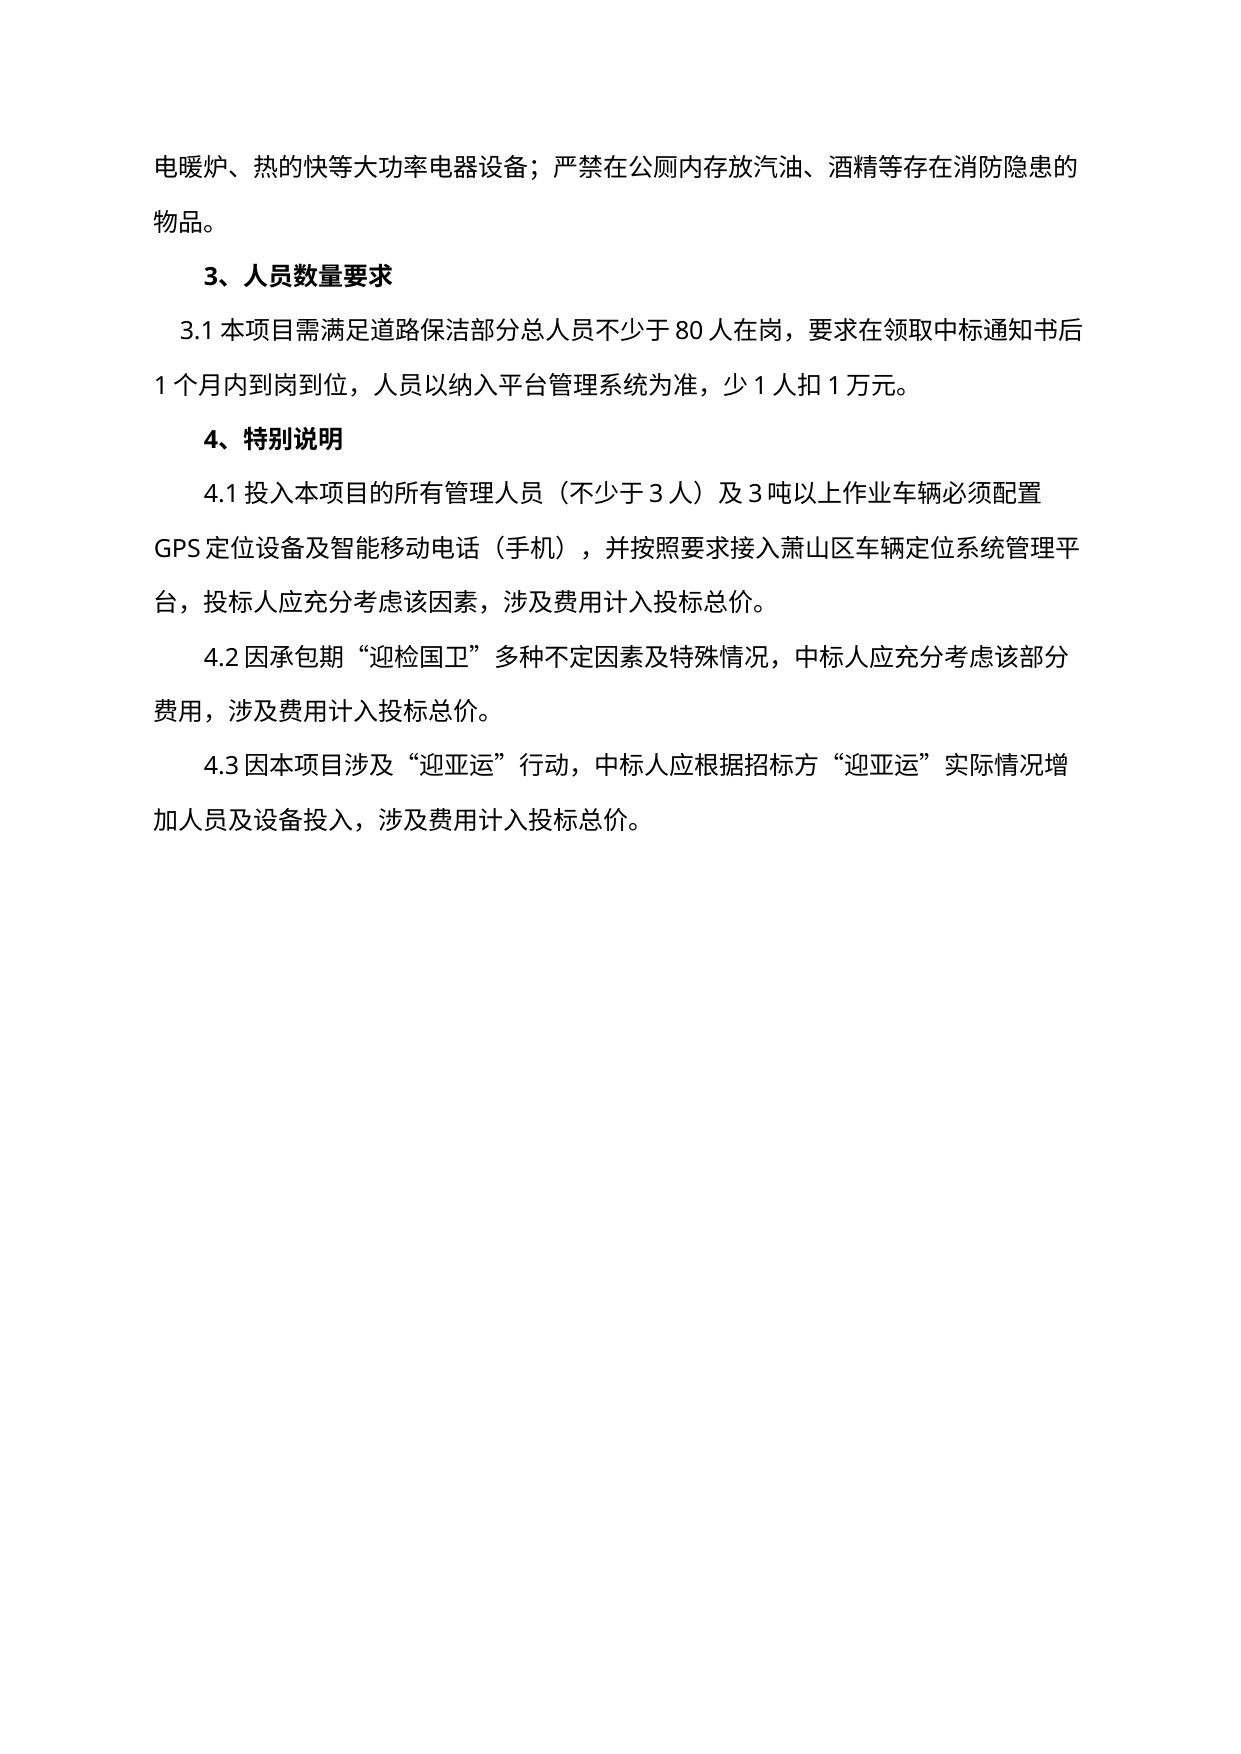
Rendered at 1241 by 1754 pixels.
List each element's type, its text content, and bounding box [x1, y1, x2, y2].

text 4、特别说明 [153, 419, 1087, 456]
text 4.3因本项目涉及“迎亚运”行动，中标人应根据招标方“迎亚运”实际情况增加人员及设备投入，涉及费用计入投标总价。 [153, 746, 1087, 836]
text 3、人员数量要求 [153, 256, 1087, 293]
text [153, 148, 1087, 238]
text 4.2因承包期“迎检国卫”多种不定因素及特殊情况，中标人应充分考虑该部分费用，涉及费用计入投标总价。 [153, 637, 1087, 728]
text 3.1本项目需满足道路保洁部分总人员不少于80人在岗，要求在领取中标通知书后1个月内到岗到位，人员以纳入平台管理系统为准，少1人扣1万元。 [153, 311, 1087, 401]
text 4.1投入本项目的所有管理人员（不少于3人）及3吨以上作业车辆必须配置GPS定位设备及智能移动电话（手机），并按照要求接入萧山区车辆定位系统管理平台，投标人应充分考虑该因素，涉及费用计入投标总价。 [153, 474, 1087, 619]
